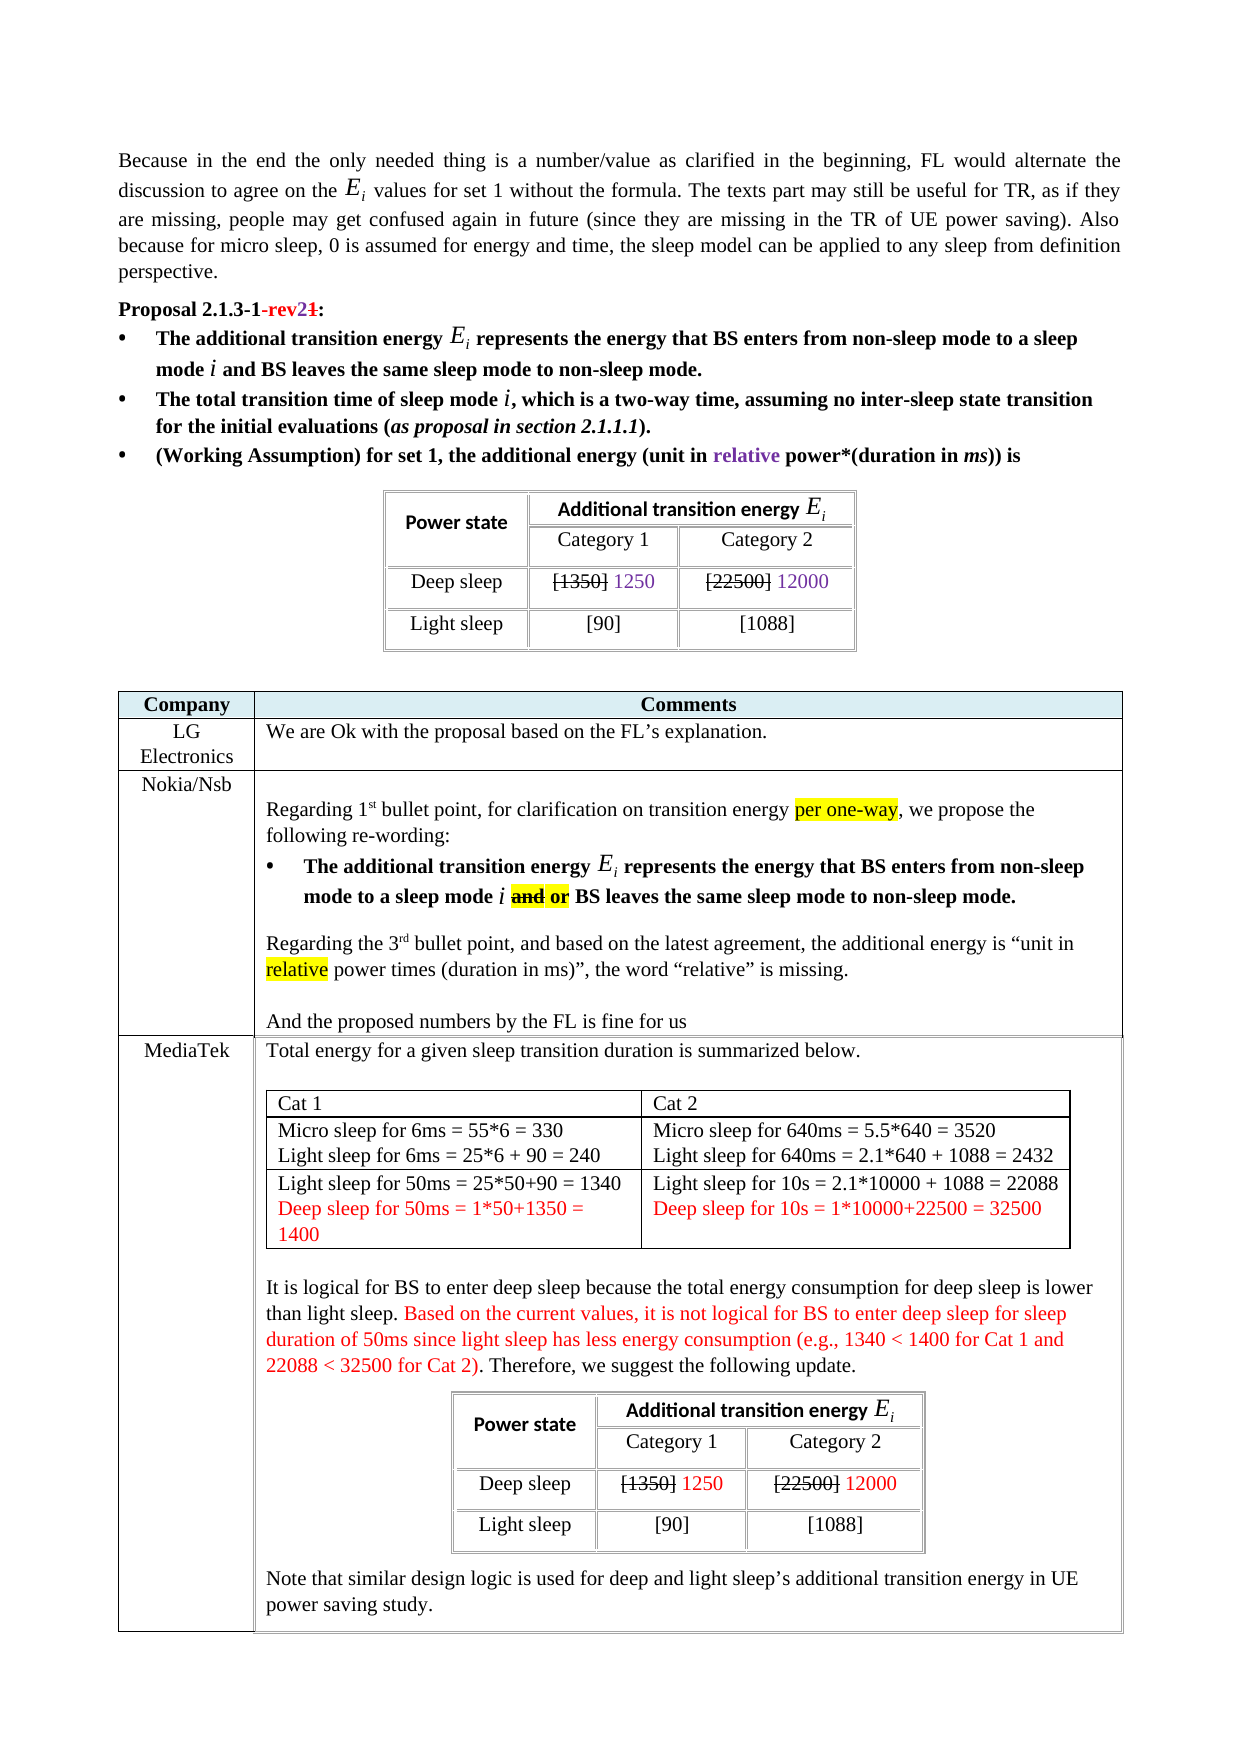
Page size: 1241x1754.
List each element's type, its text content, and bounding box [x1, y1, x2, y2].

table_cell [1350] 1250 [530, 569, 677, 607]
table_cell Total energy for a given sleep transition duration is summarized below. It is logical for BS to enter deep sleep because the total energy consumption for deep sleep is lower than light sleep. Based on the current values, it is not logical for BS to enter deep sleep for sleep duration of 50ms since light sleep has less energy consumption (e.g., 1340 < 1400 for Cat 1 and 22088 < 32500 for Cat 2). Therefore, we suggest the following update. Note that similar design logic is used for deep and light sleep’s additional transition energy in UE power saving study. [256, 1038, 1121, 1631]
table_cell Nokia/Nsb [119, 771, 254, 1034]
text Proposal 2.1.3-1-rev21: [118, 297, 1122, 321]
table_cell We are Ok with the proposal based on the FL’s explanation. [255, 719, 1122, 770]
table_cell Regarding 1st bullet point, for clarification on transition energy per one-way, we propose the following re-wording: The additional transition energy represents the energy that BS enters from non-sleep mode to a sleep mode and or BS leaves the same sleep mode to non-sleep mode. Regarding the 3rd bullet point, and based on the latest agreement, the additional energy is “unit in relative power times (duration in ms)”, the word “relative” is missing. And the proposed numbers by the FL is fine for us [255, 771, 1122, 1034]
table_header Additional transition energy [529, 493, 854, 524]
table_header Power state [386, 493, 528, 566]
list The total transition time of sleep mode , which is a two-way time, assuming no inter-sleep state transition for the initial evaluations (as proposal in section 2.1.1.1). [118, 384, 1122, 438]
table_cell Light sleep [386, 608, 528, 649]
table_cell Category 1 [530, 528, 677, 566]
table_header Company [119, 692, 254, 717]
table_cell Category 2 [678, 524, 856, 566]
table_cell Deep sleep [386, 566, 527, 607]
table_cell [90] [529, 611, 678, 649]
table_cell MediaTek [119, 1036, 253, 1631]
table_cell [1088] [678, 608, 854, 649]
table_header Comments [255, 692, 1122, 717]
list (Working Assumption) for set 1, the additional energy (unit in relative power*(duration in ms)) is [118, 440, 1122, 469]
text Because in the end the only needed thing is a number/value as clarified in the beginning, FL would alternate the discussion to agree on the values for set 1 without the formula. The texts part may still be useful for TR, as if they are missing, people may get confused again in future (since they are missing in the TR of UE power saving). Also because for micro sleep, 0 is assumed for energy and time, the sleep model can be applied to any sleep from definition perspective. [118, 148, 1122, 283]
table_cell [22500] 12000 [680, 566, 854, 607]
table_cell LG Electronics [119, 719, 254, 770]
list The additional transition energy represents the energy that BS enters from non-sleep mode to a sleep mode and BS leaves the same sleep mode to non-sleep mode. [118, 321, 1122, 382]
